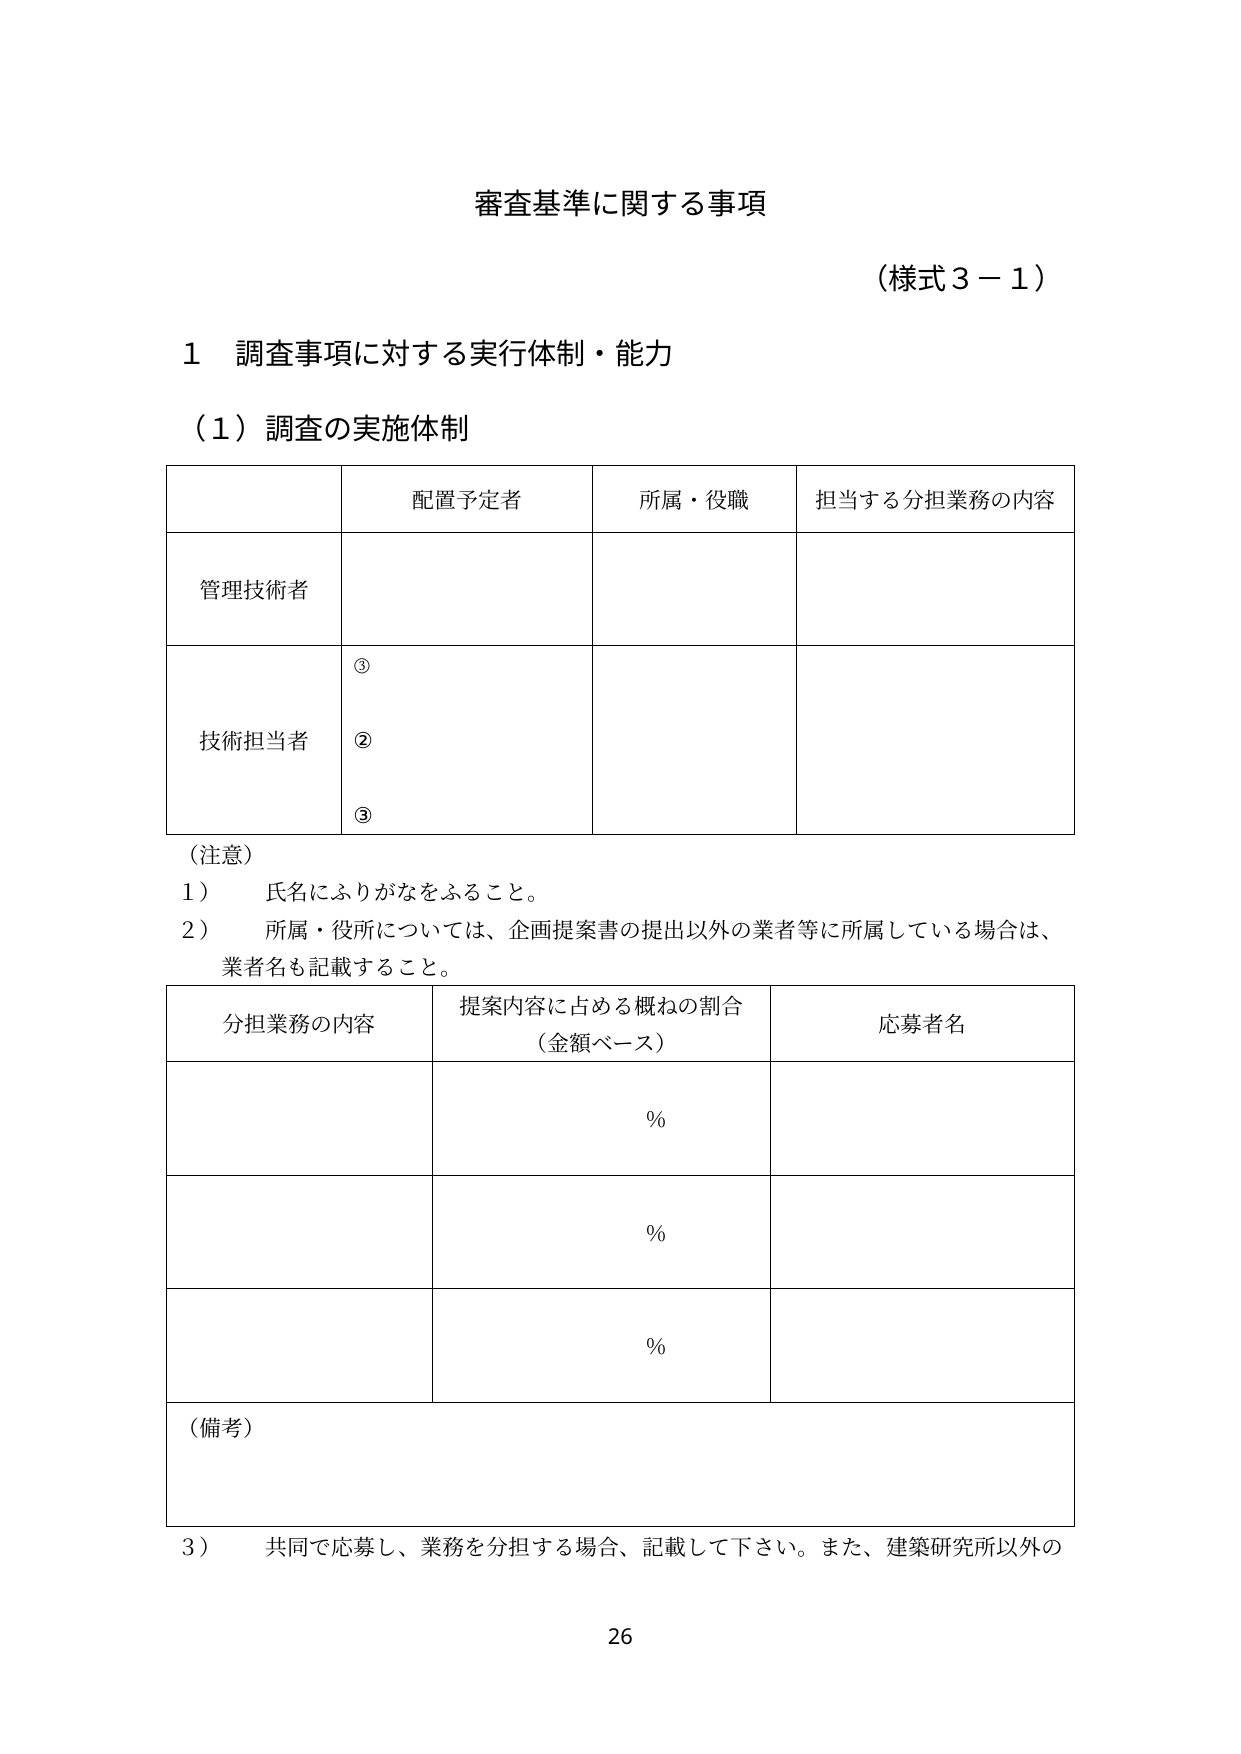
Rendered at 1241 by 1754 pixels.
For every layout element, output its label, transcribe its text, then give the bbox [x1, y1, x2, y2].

table_header 所属・役職 [593, 466, 796, 532]
table_cell [342, 533, 592, 645]
text （様式３－１） [177, 239, 1063, 314]
table_cell ％ [433, 1062, 770, 1174]
table_cell 技術担当者 [167, 646, 341, 834]
table_cell [771, 1062, 1074, 1174]
table_cell [797, 646, 1074, 834]
table_header 応募者名 [771, 986, 1074, 1061]
table_header 分担業務の内容 [167, 986, 432, 1061]
table_cell [593, 533, 796, 645]
table_header [167, 466, 341, 532]
text （注意） [177, 835, 1063, 872]
table_cell ② ③ [342, 646, 592, 834]
table_cell ％ [433, 1289, 770, 1402]
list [177, 1527, 1063, 1564]
table_cell （備考） [167, 1403, 1074, 1526]
table_cell 管理技術者 [167, 533, 341, 645]
table_cell [593, 646, 796, 834]
table_cell [167, 1289, 432, 1402]
table_cell [797, 533, 1074, 645]
table_header 担当する分担業務の内容 [797, 466, 1074, 532]
table_cell [167, 1176, 432, 1288]
table_header 配置予定者 [342, 466, 592, 532]
list 氏名にふりがなをふること。 [177, 872, 1063, 910]
list 所属・役所については、企画提案書の提出以外の業者等に所属している場合は、業者名も記載すること。 [177, 910, 1063, 985]
table_cell [771, 1176, 1074, 1288]
table_cell [771, 1289, 1074, 1402]
text 審査基準に関する事項 [177, 164, 1063, 239]
table_header 提案内容に占める概ねの割合 （金額ベース） [433, 986, 770, 1061]
text １ 調査事項に対する実行体制・能力 [177, 314, 1063, 389]
table_cell [167, 1062, 432, 1174]
text （１）調査の実施体制 [177, 389, 1063, 464]
table_cell ％ [433, 1176, 770, 1288]
